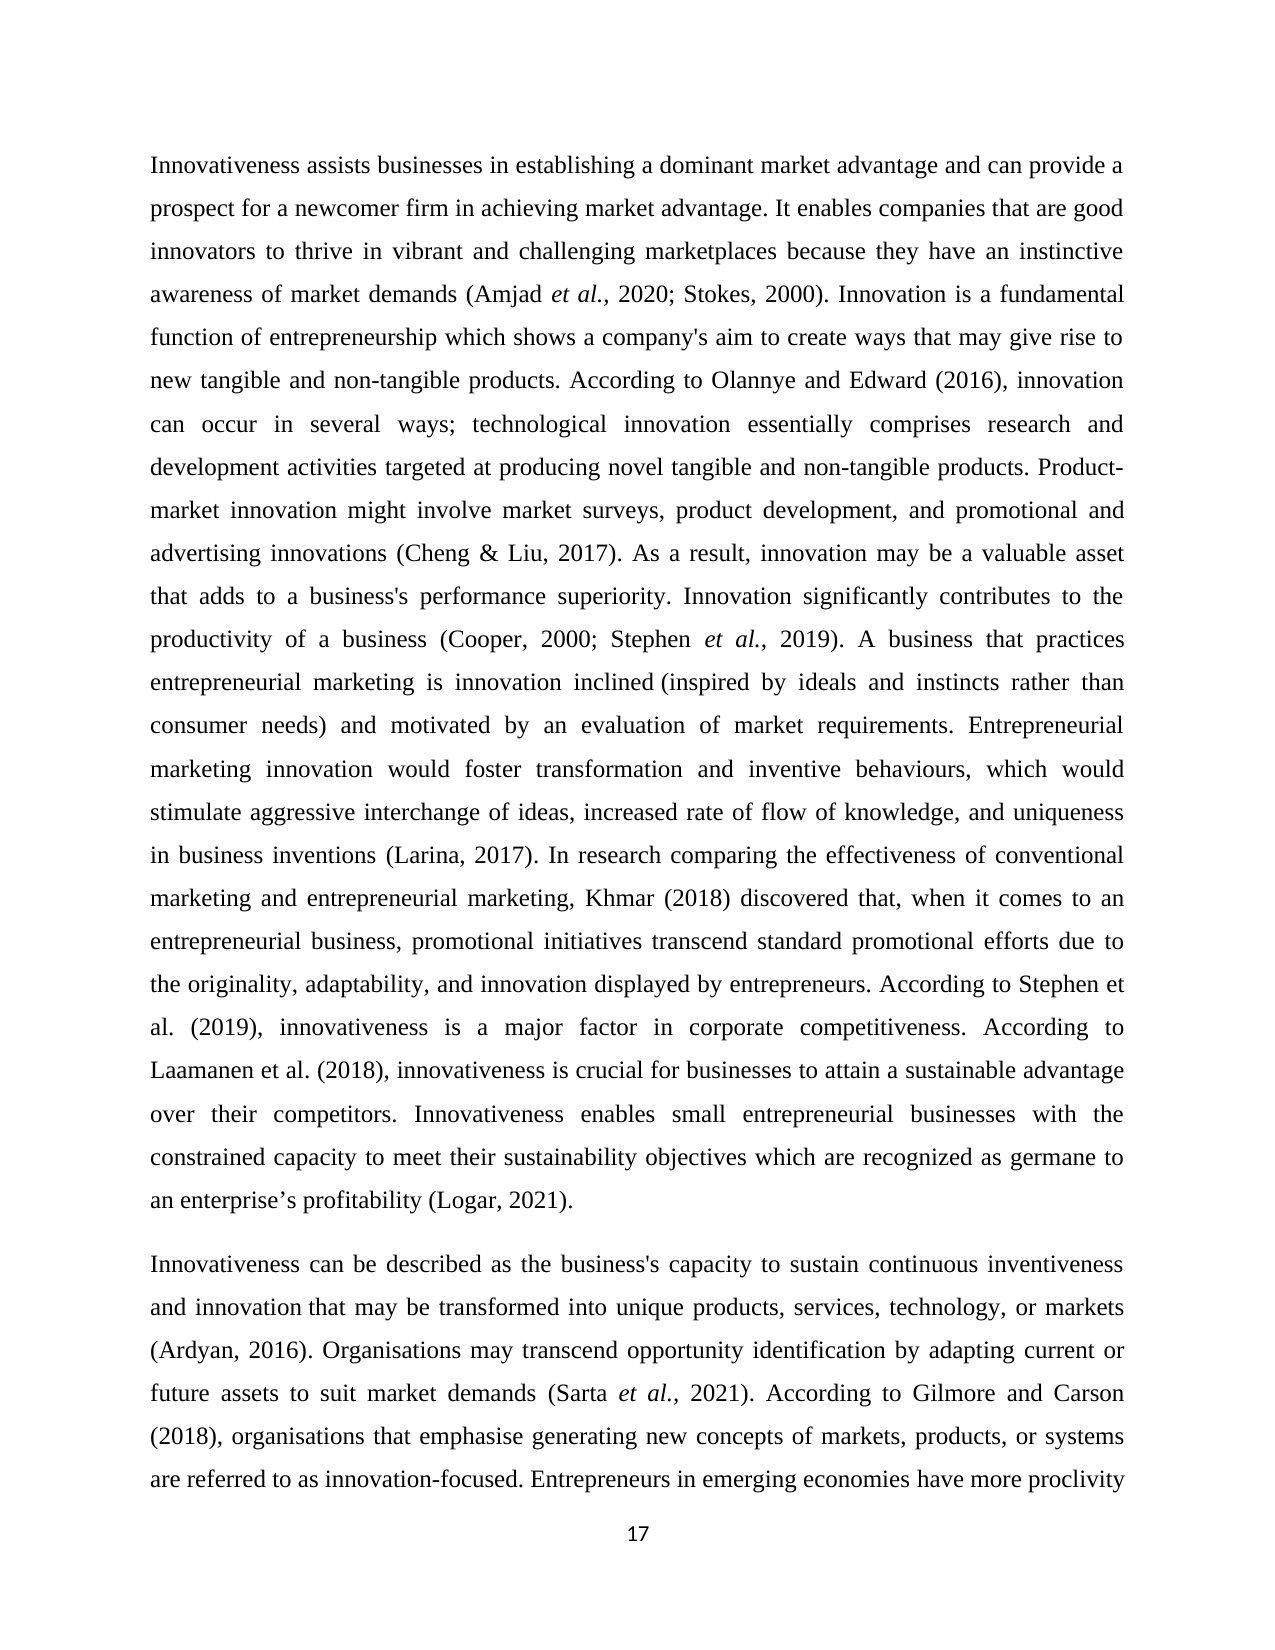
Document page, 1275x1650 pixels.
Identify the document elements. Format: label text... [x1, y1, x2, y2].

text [150, 1249, 1125, 1493]
text Innovativeness assists businesses in establishing a dominant market advantage and can provide a prospect for a newcomer firm in achieving market advantage. It enables companies that are good innovators to thrive in vibrant and challenging marketplaces because they have an instinctive awareness of market demands (Amjad et al., 2020; Stokes, 2000). Innovation is a fundamental function of entrepreneurship which shows a company's aim to create ways that may give rise to new tangible and non-tangible products. According to Olannye and Edward (2016), innovation can occur in several ways; technological innovation essentially comprises research and development activities targeted at producing novel tangible and non-tangible products. Product-market innovation might involve market surveys, product development, and promotional and advertising innovations (Cheng & Liu, 2017). As a result, innovation may be a valuable asset that adds to a business's performance superiority. Innovation significantly contributes to the productivity of a business (Cooper, 2000; Stephen et al., 2019). A business that practices entrepreneurial marketing is innovation inclined (inspired by ideals and instincts rather than consumer needs) and motivated by an evaluation of market requirements. Entrepreneurial marketing innovation would foster transformation and inventive behaviours, which would stimulate aggressive interchange of ideas, increased rate of flow of knowledge, and uniqueness in business inventions (Larina, 2017). In research comparing the effectiveness of conventional marketing and entrepreneurial marketing, Khmar (2018) discovered that, when it comes to an entrepreneurial business, promotional initiatives transcend standard promotional efforts due to the originality, adaptability, and innovation displayed by entrepreneurs. According to Stephen et al. (2019), innovativeness is a major factor in corporate competitiveness. According to Laamanen et al. (2018), innovativeness is crucial for businesses to attain a sustainable advantage over their competitors. Innovativeness enables small entrepreneurial businesses with the constrained capacity to meet their sustainability objectives which are recognized as germane to an enterprise’s profitability (Logar, 2021). [150, 150, 1125, 1214]
